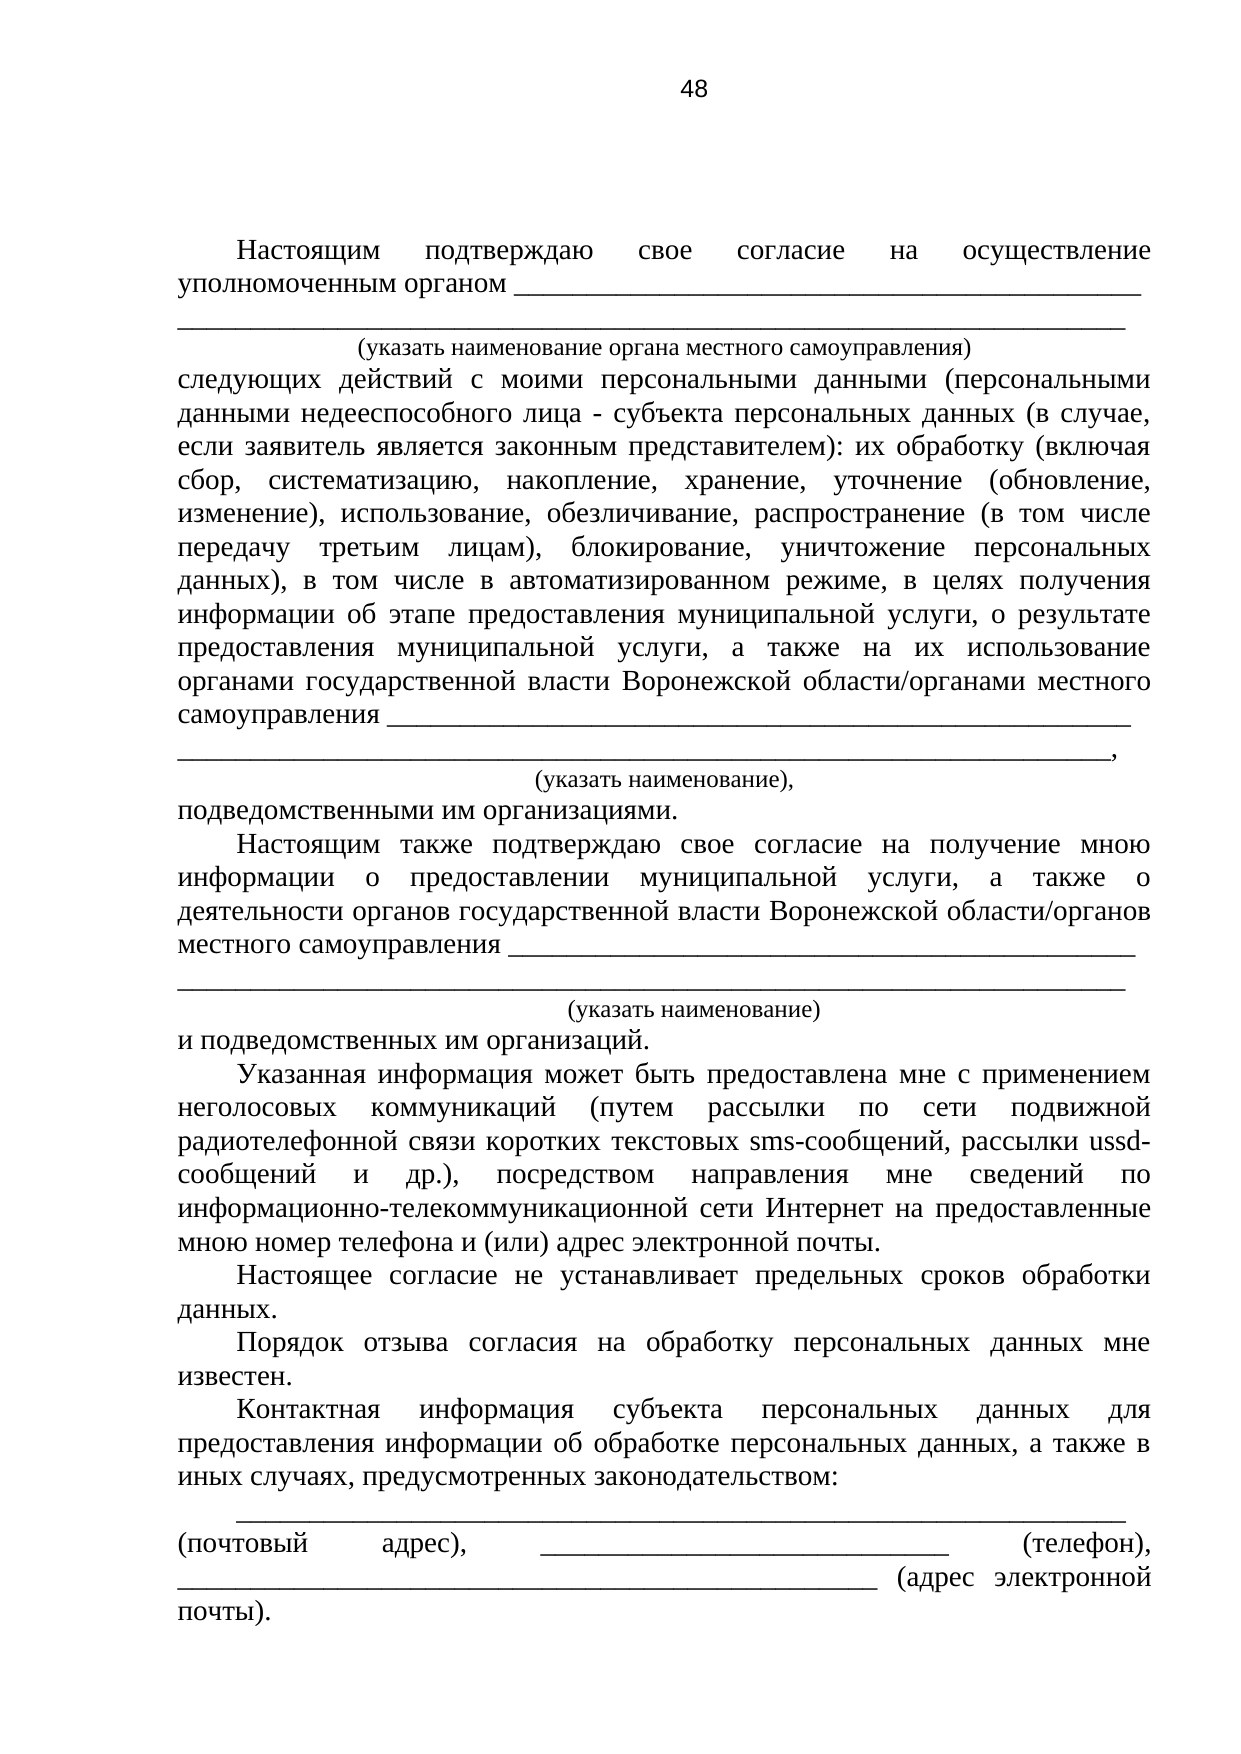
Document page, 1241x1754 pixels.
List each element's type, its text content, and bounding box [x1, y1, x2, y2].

text _________________________________________________________________ [177, 960, 1152, 994]
text Настоящим подтверждаю свое согласие на осуществление уполномоченным органом ___________________________________________ [177, 232, 1152, 299]
text Указанная информация может быть предоставлена мне с применением неголосовых коммуникаций (путем рассылки по сети подвижной радиотелефонной связи коротких текстовых sms-сообщений, рассылки ussd-сообщений и др.), посредством направления мне сведений по информационно-телекоммуникационной сети Интернет на предоставленные мною номер телефона и (или) адрес электронной почты. [177, 1056, 1152, 1257]
text Настоящим также подтверждаю свое согласие на получение мною информации о предоставлении муниципальной услуги, а также о деятельности органов государственной власти Воронежской области/органов местного самоуправления ___________________________________________ [177, 826, 1152, 960]
text Настоящее согласие не устанавливает предельных сроков обработки данных. [177, 1257, 1152, 1324]
text (указать наименование органа местного самоуправления) [177, 332, 1152, 361]
text (указать наименование) [177, 994, 1152, 1022]
text ________________________________________________________________, [177, 730, 1152, 764]
text подведомственными им организациями. [177, 792, 1152, 826]
text следующих действий с моими персональными данными (персональными данными недееспособного лица - субъекта персональных данных (в случае, если заявитель является законным представителем): их обработку (включая сбор, систематизацию, накопление, хранение, уточнение (обновление, изменение), использование, обезличивание, распространение (в том числе передачу третьим лицам), блокирование, уничтожение персональных данных), в том числе в автоматизированном режиме, в целях получения информации об этапе предоставления муниципальной услуги, о результате предоставления муниципальной услуги, а также на их использование органами государственной власти Воронежской области/органами местного самоуправления ___________________________________________________ [177, 361, 1152, 730]
text _____________________________________________________________ (почтовый адрес), ____________________________ (телефон), ________________________________________________ (адрес электронной почты). [177, 1492, 1152, 1626]
text Контактная информация субъекта персональных данных для предоставления информации об обработке персональных данных, а также в иных случаях, предусмотренных законодательством: [177, 1391, 1152, 1492]
text _________________________________________________________________ [177, 299, 1152, 332]
text Порядок отзыва согласия на обработку персональных данных мне известен. [177, 1324, 1152, 1391]
text и подведомственных им организаций. [177, 1022, 1152, 1056]
text (указать наименование), [177, 764, 1152, 792]
